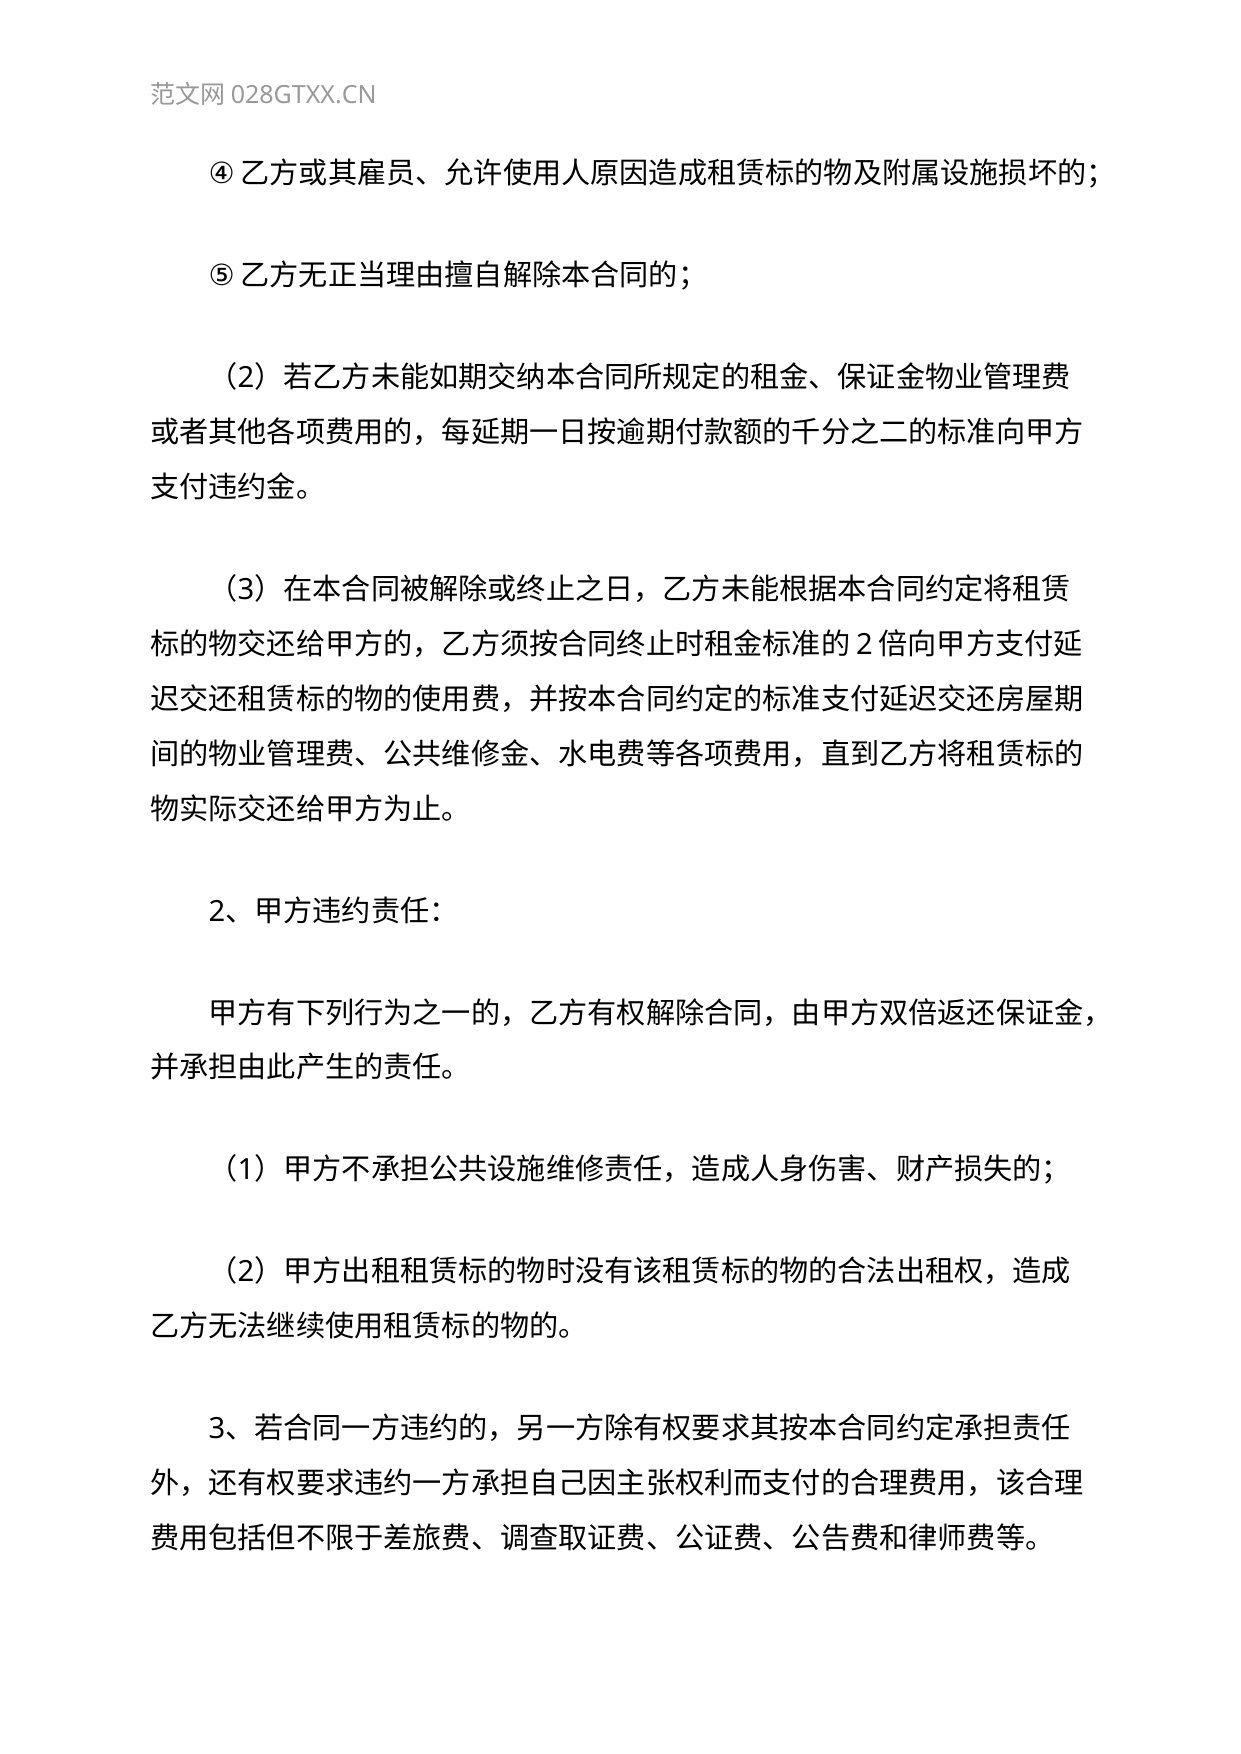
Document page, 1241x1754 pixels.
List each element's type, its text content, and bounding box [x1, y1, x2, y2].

text （3）在本合同被解除或终止之日，乙方未能根据本合同约定将租赁标的物交还给甲方的，乙方须按合同终止时租金标准的2倍向甲方支付延迟交还租赁标的物的使用费，并按本合同约定的标准支付延迟交还房屋期间的物业管理费、公共维修金、水电费等各项费用，直到乙方将租赁标的物实际交还给甲方为止。 [150, 566, 1090, 828]
text 2、甲方违约责任： [150, 887, 1090, 929]
text （2）若乙方未能如期交纳本合同所规定的租金、保证金物业管理费或者其他各项费用的，每延期一日按逾期付款额的千分之二的标准向甲方支付违约金。 [150, 354, 1090, 506]
text 3、若合同一方违约的，另一方除有权要求其按本合同约定承担责任外，还有权要求违约一方承担自己因主张权利而支付的合理费用，该合理费用包括但不限于差旅费、调查取证费、公证费、公告费和律师费等。 [150, 1404, 1090, 1557]
text （1）甲方不承担公共设施维修责任，造成人身伤害、财产损失的； [150, 1146, 1090, 1188]
text 甲方有下列行为之一的，乙方有权解除合同，由甲方双倍返还保证金，并承担由此产生的责任。 [150, 989, 1090, 1086]
text （2）甲方出租租赁标的物时没有该租赁标的物的合法出租权，造成乙方无法继续使用租赁标的物的。 [150, 1248, 1090, 1345]
text ④乙方或其雇员、允许使用人原因造成租赁标的物及附属设施损坏的； [150, 150, 1090, 192]
text ⑤乙方无正当理由擅自解除本合同的； [150, 252, 1090, 294]
